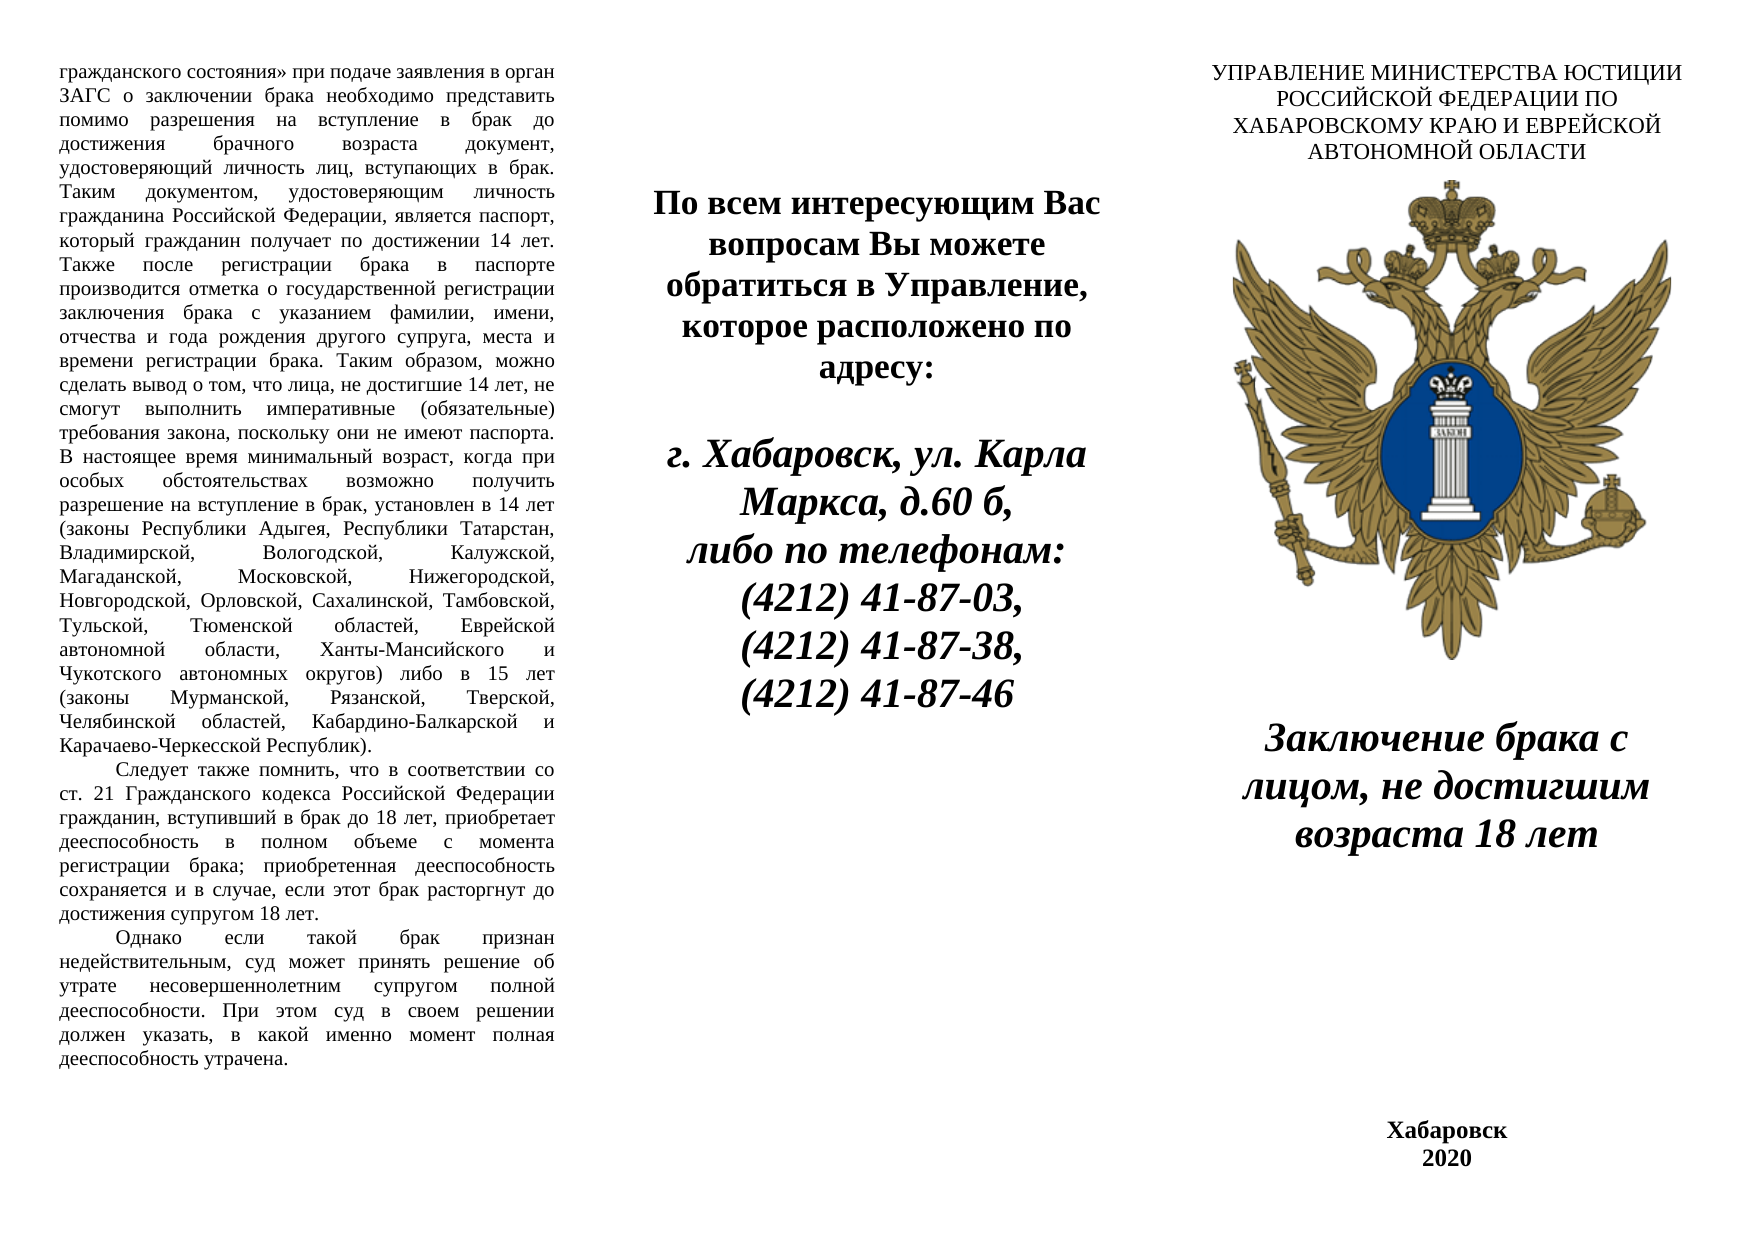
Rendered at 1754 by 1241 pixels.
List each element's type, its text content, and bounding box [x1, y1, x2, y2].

text Заключение брака с лицом, не достигшим возраста 18 лет [1199, 712, 1695, 856]
text УПРАВЛЕНИЕ МИНИСТЕРСТВА ЮСТИЦИИ РОССИЙСКОЙ ФЕДЕРАЦИИ ПО ХАБАРОВСКОМУ КРАЮ И ЕВРЕЙСКОЙ АВТОНОМНОЙ ОБЛАСТИ [1199, 59, 1695, 164]
text Хабаровск [1199, 1115, 1695, 1143]
text По всем интересующим Вас вопросам Вы можете обратиться в Управление, которое расположено по адресу: [629, 182, 1125, 386]
text (4212) 41-87-03, [629, 573, 1125, 621]
text (4212) 41-87-38, [629, 621, 1125, 668]
text Следует также помнить, что в соответствии со ст. 21 Гражданского кодекса Российской Федерации гражданин, вступивший в брак до 18 лет, приобретает дееспособность в полном объеме с момента регистрации брака; приобретенная дееспособность сохраняется и в случае, если этот брак расторгнут до достижения супругом 18 лет. [59, 757, 555, 925]
text Однако если такой брак признан недействительным, суд может принять решение об утрате несовершеннолетним супругом полной дееспособности. При этом суд в своем решении должен указать, в какой именно момент полная дееспособность утрачена. [59, 925, 555, 1070]
picture [1232, 180, 1672, 660]
text г. Хабаровск, ул. Карла Маркса, д.60 б, [629, 429, 1125, 525]
text либо по телефонам: [629, 525, 1125, 573]
text 2020 [1199, 1143, 1695, 1172]
text (4212) 41-87-46 [629, 668, 1125, 716]
